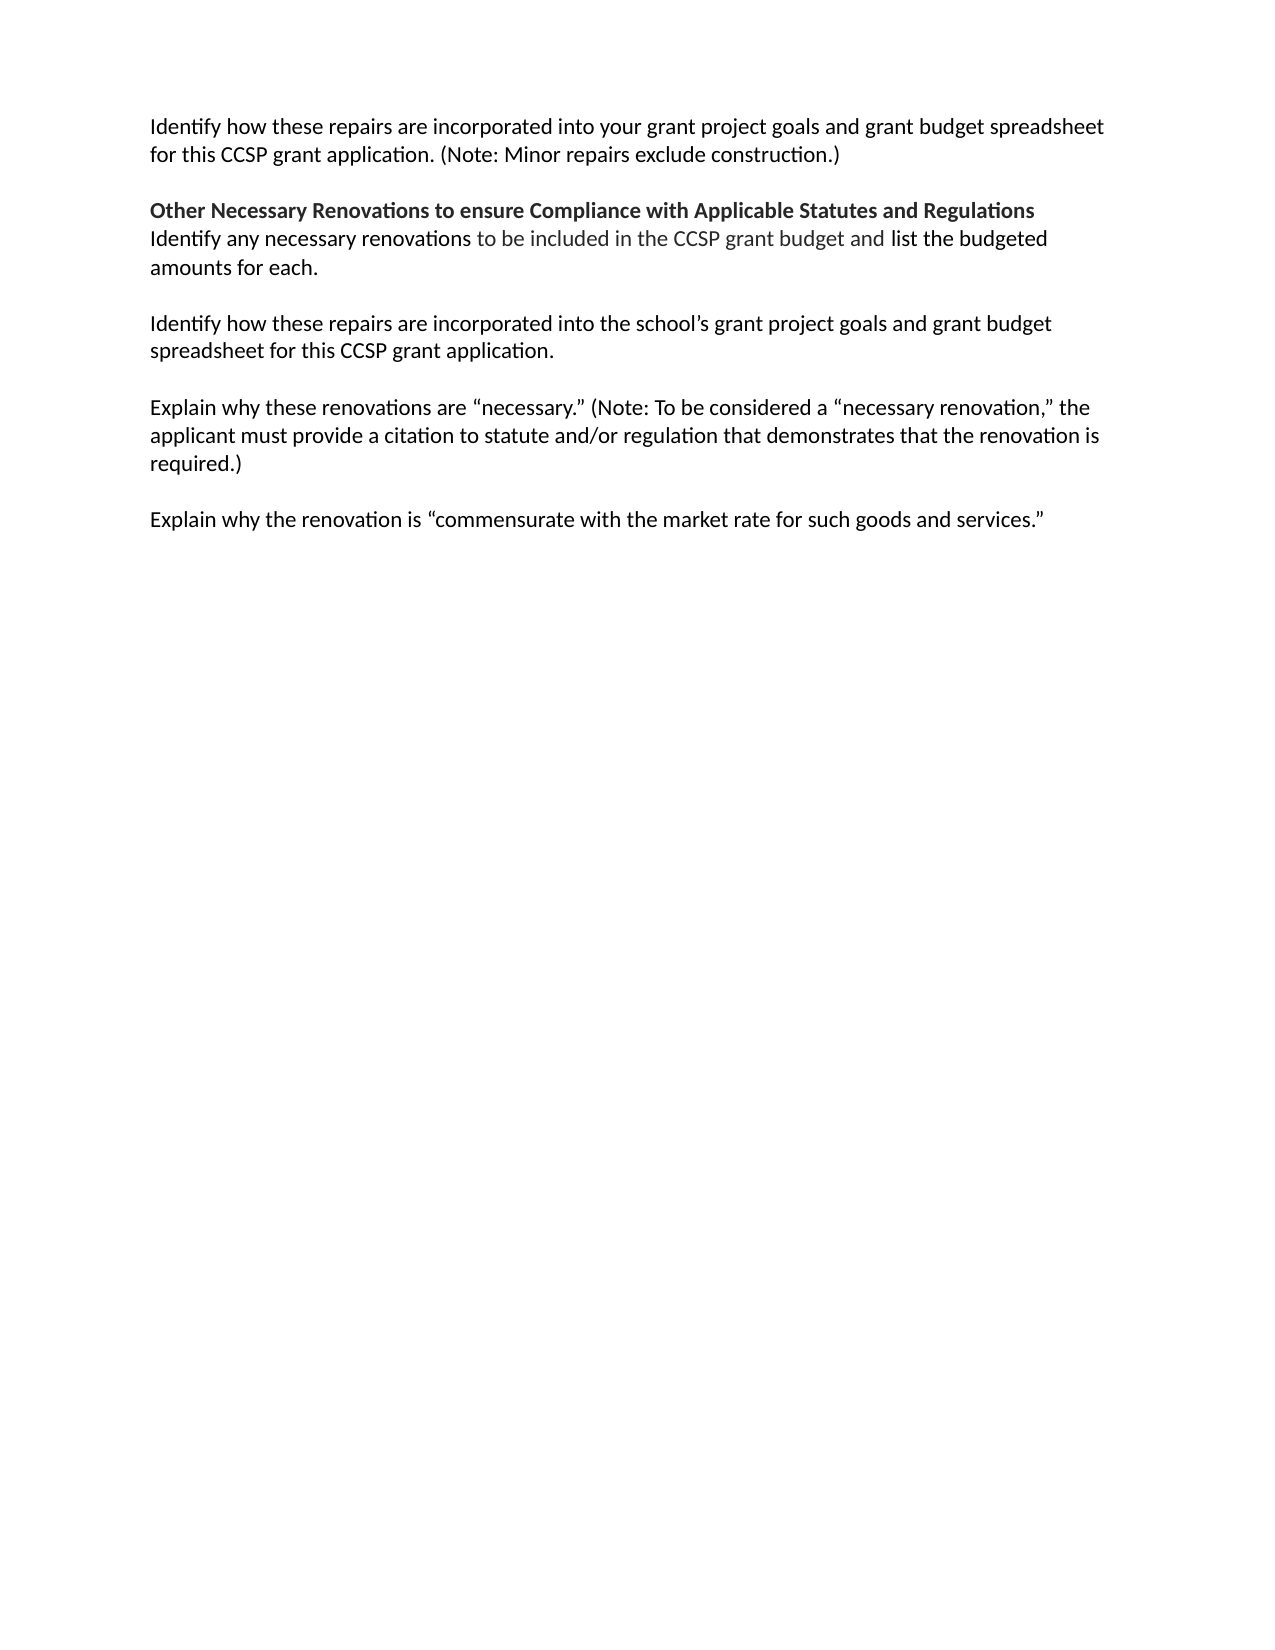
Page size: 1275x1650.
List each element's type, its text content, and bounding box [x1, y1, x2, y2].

text Identify how these repairs are incorporated into the school’s grant project goals and grant budget spreadsheet for this CCSP grant application. [150, 309, 1125, 365]
text Explain why the renovation is “commensurate with the market rate for such goods and services.” [150, 505, 1125, 533]
text Identify any necessary renovations to be included in the CCSP grant budget and list the budgeted amounts for each. [150, 224, 1125, 281]
subtitle Other Necessary Renovations to ensure Compliance with Applicable Statutes and Regulations [150, 197, 1125, 224]
text Explain why these renovations are “necessary.” (Note: To be considered a “necessary renovation,” the applicant must provide a citation to statute and/or regulation that demonstrates that the renovation is required.) [150, 393, 1125, 477]
text Identify how these repairs are incorporated into your grant project goals and grant budget spreadsheet for this CCSP grant application. (Note: Minor repairs exclude construction.) [150, 112, 1125, 168]
